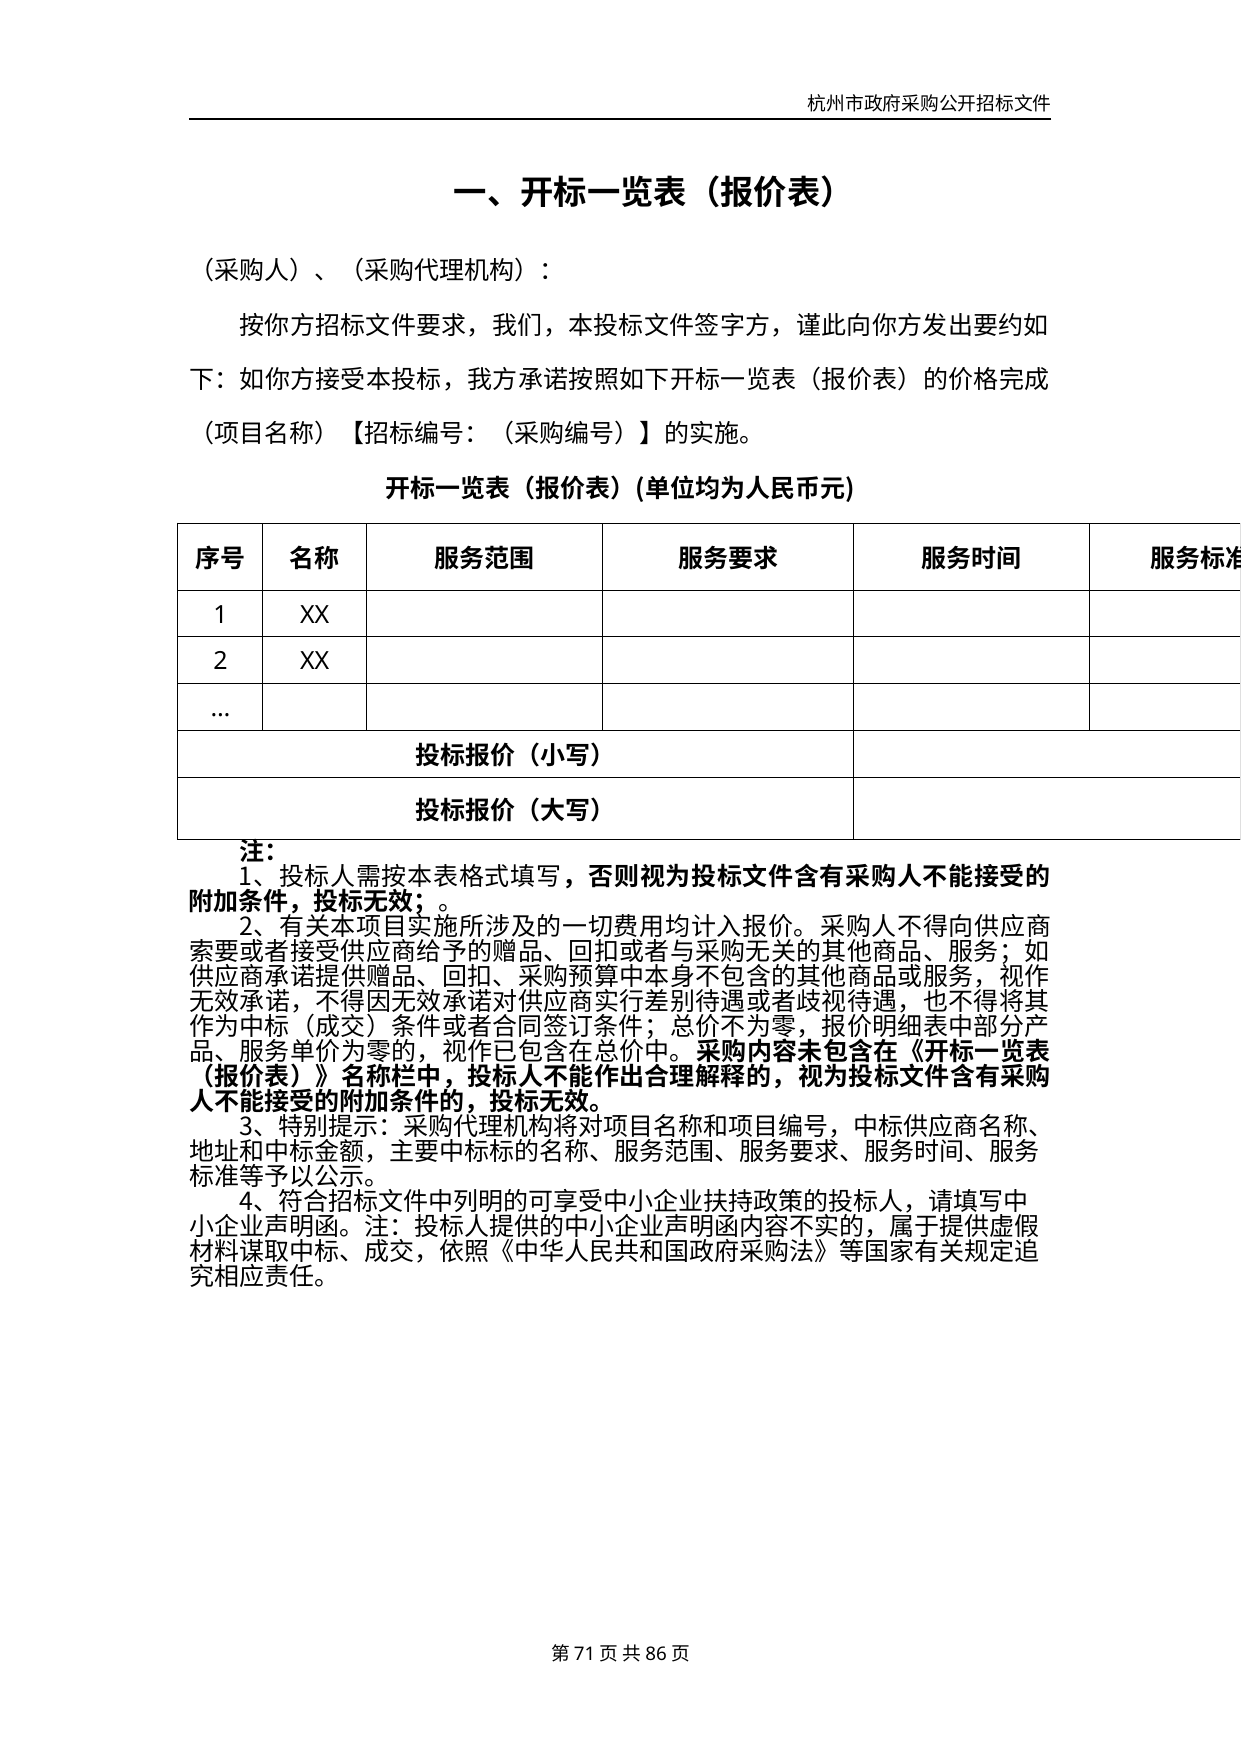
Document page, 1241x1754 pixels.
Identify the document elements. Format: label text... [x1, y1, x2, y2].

text 1、投标人需按本表格式填写，否则视为投标文件含有采购人不能接受的附加条件，投标无效；。 [189, 865, 1051, 915]
text （采购人）、（采购代理机构）： [189, 251, 1051, 287]
table_cell [1090, 684, 1240, 730]
table_cell [854, 778, 1240, 839]
text 按你方招标文件要求，我们，本投标文件签字方，谨此向你方发出要约如下：如你方接受本投标，我方承诺按照如下开标一览表（报价表）的价格完成（项目名称）【招标编号：（采购编号）】的实施。 [189, 305, 1051, 450]
table_cell 2 [178, 637, 262, 683]
table_header 服务时间 [854, 524, 1089, 590]
text 2、有关本项目实施所涉及的一切费用均计入报价。采购人不得向供应商索要或者接受供应商给予的赠品、回扣或者与采购无关的其他商品、服务；如供应商承诺提供赠品、回扣、采购预算中本身不包含的其他商品或服务，视作无效承诺，不得因无效承诺对供应商实行差别待遇或者歧视待遇，也不得将其作为中标（成交）条件或者合同签订条件；总价不为零，报价明细表中部分产品、服务单价为零的，视作已包含在总价中。采购内容未包含在《开标一览表（报价表）》名称栏中，投标人不能作出合理解释的，视为投标文件含有采购人不能接受的附加条件的，投标无效。 [189, 915, 1051, 1115]
table_cell [603, 591, 853, 636]
table_cell [603, 684, 853, 730]
table_cell [263, 684, 366, 730]
text 3、特别提示：采购代理机构将对项目名称和项目编号，中标供应商名称、地址和中标金额，主要中标标的名称、服务范围、服务要求、服务时间、服务标准等予以公示。 [189, 1115, 1051, 1190]
table_cell [367, 684, 602, 730]
text 4、符合招标文件中列明的可享受中小企业扶持政策的投标人，请填写中小企业声明函。注：投标人提供的中小企业声明函内容不实的，属于提供虚假材料谋取中标、成交，依照《中华人民共和国政府采购法》等国家有关规定追究相应责任。 [189, 1190, 1051, 1290]
table_cell XX [263, 637, 366, 683]
text 注： [239, 840, 1051, 865]
table_cell … [178, 684, 262, 730]
table_cell 投标报价（大写） [178, 778, 853, 839]
table_header 服务要求 [603, 524, 853, 590]
text 一、开标一览表（报价表） [189, 166, 1051, 214]
table_cell [854, 591, 1089, 636]
text 开标一览表（报价表）(单位均为人民币元) [189, 468, 1051, 504]
table_cell [1090, 637, 1240, 683]
table_cell [854, 731, 1240, 777]
table_header 服务标准 [1090, 524, 1240, 590]
table_cell [367, 591, 602, 636]
table_cell [1090, 591, 1240, 636]
table_cell [367, 637, 602, 683]
table_cell [603, 637, 853, 683]
table_cell [854, 637, 1089, 683]
table_header 序号 [178, 524, 262, 590]
table_cell [854, 684, 1089, 730]
table_cell 投标报价（小写） [178, 731, 853, 777]
table_cell 1 [178, 591, 262, 636]
table_header 名称 [263, 524, 366, 590]
table_cell XX [263, 591, 366, 636]
table_header 服务范围 [367, 524, 602, 590]
